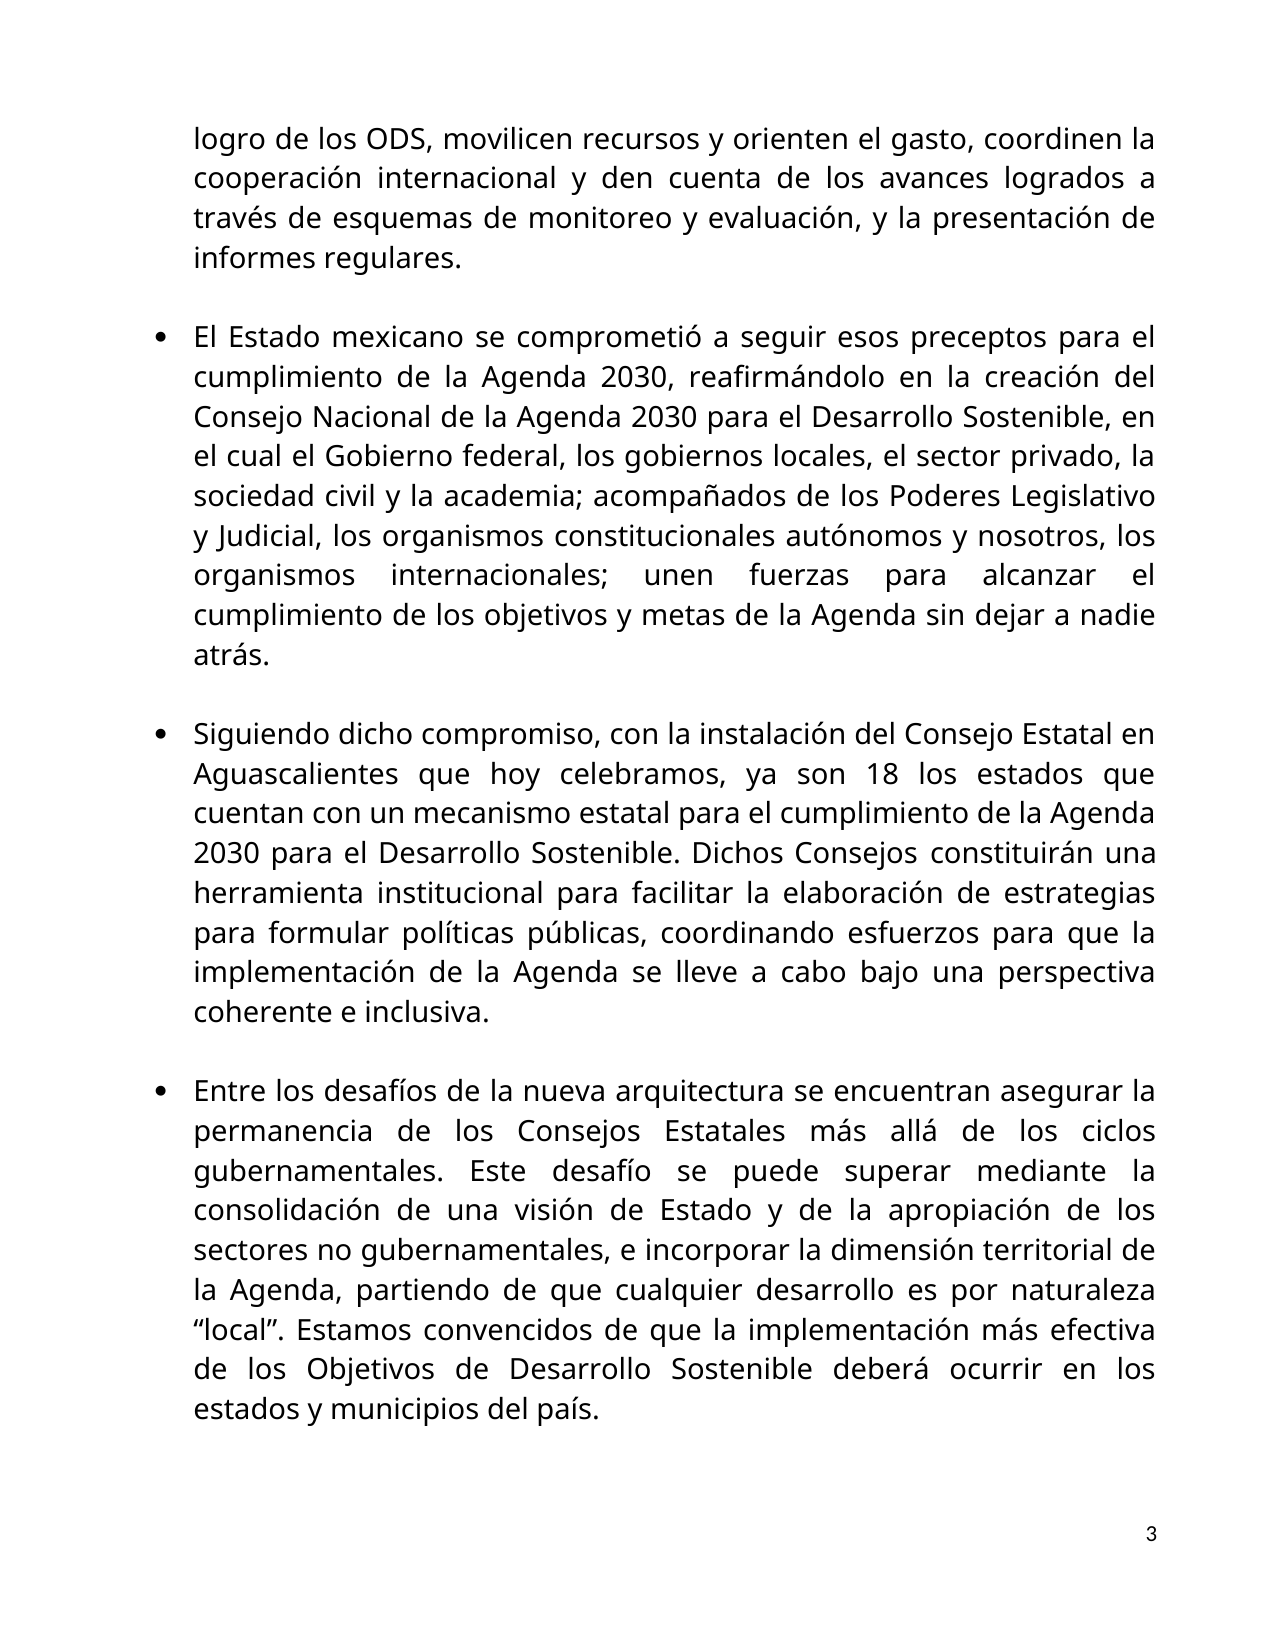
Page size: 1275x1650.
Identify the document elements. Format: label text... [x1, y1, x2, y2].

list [156, 118, 1157, 277]
list Siguiendo dicho compromiso, con la instalación del Consejo Estatal en Aguascalientes que hoy celebramos, ya son 18 los estados que cuentan con un mecanismo estatal para el cumplimiento de la Agenda 2030 para el Desarrollo Sostenible. Dichos Consejos constituirán una herramienta institucional para facilitar la elaboración de estrategias para formular políticas públicas, coordinando esfuerzos para que la implementación de la Agenda se lleve a cabo bajo una perspectiva coherente e inclusiva. [156, 713, 1157, 1031]
list El Estado mexicano se comprometió a seguir esos preceptos para el cumplimiento de la Agenda 2030, reafirmándolo en la creación del Consejo Nacional de la Agenda 2030 para el Desarrollo Sostenible, en el cual el Gobierno federal, los gobiernos locales, el sector privado, la sociedad civil y la academia; acompañados de los Poderes Legislativo y Judicial, los organismos constitucionales autónomos y nosotros, los organismos internacionales; unen fuerzas para alcanzar el cumplimiento de los objetivos y metas de la Agenda sin dejar a nadie atrás. [156, 317, 1157, 674]
list Entre los desafíos de la nueva arquitectura se encuentran asegurar la permanencia de los Consejos Estatales más allá de los ciclos gubernamentales. Este desafío se puede superar mediante la consolidación de una visión de Estado y de la apropiación de los sectores no gubernamentales, e incorporar la dimensión territorial de la Agenda, partiendo de que cualquier desarrollo es por naturaleza “local”. Estamos convencidos de que la implementación más efectiva de los Objetivos de Desarrollo Sostenible deberá ocurrir en los estados y municipios del país. [156, 1071, 1157, 1428]
